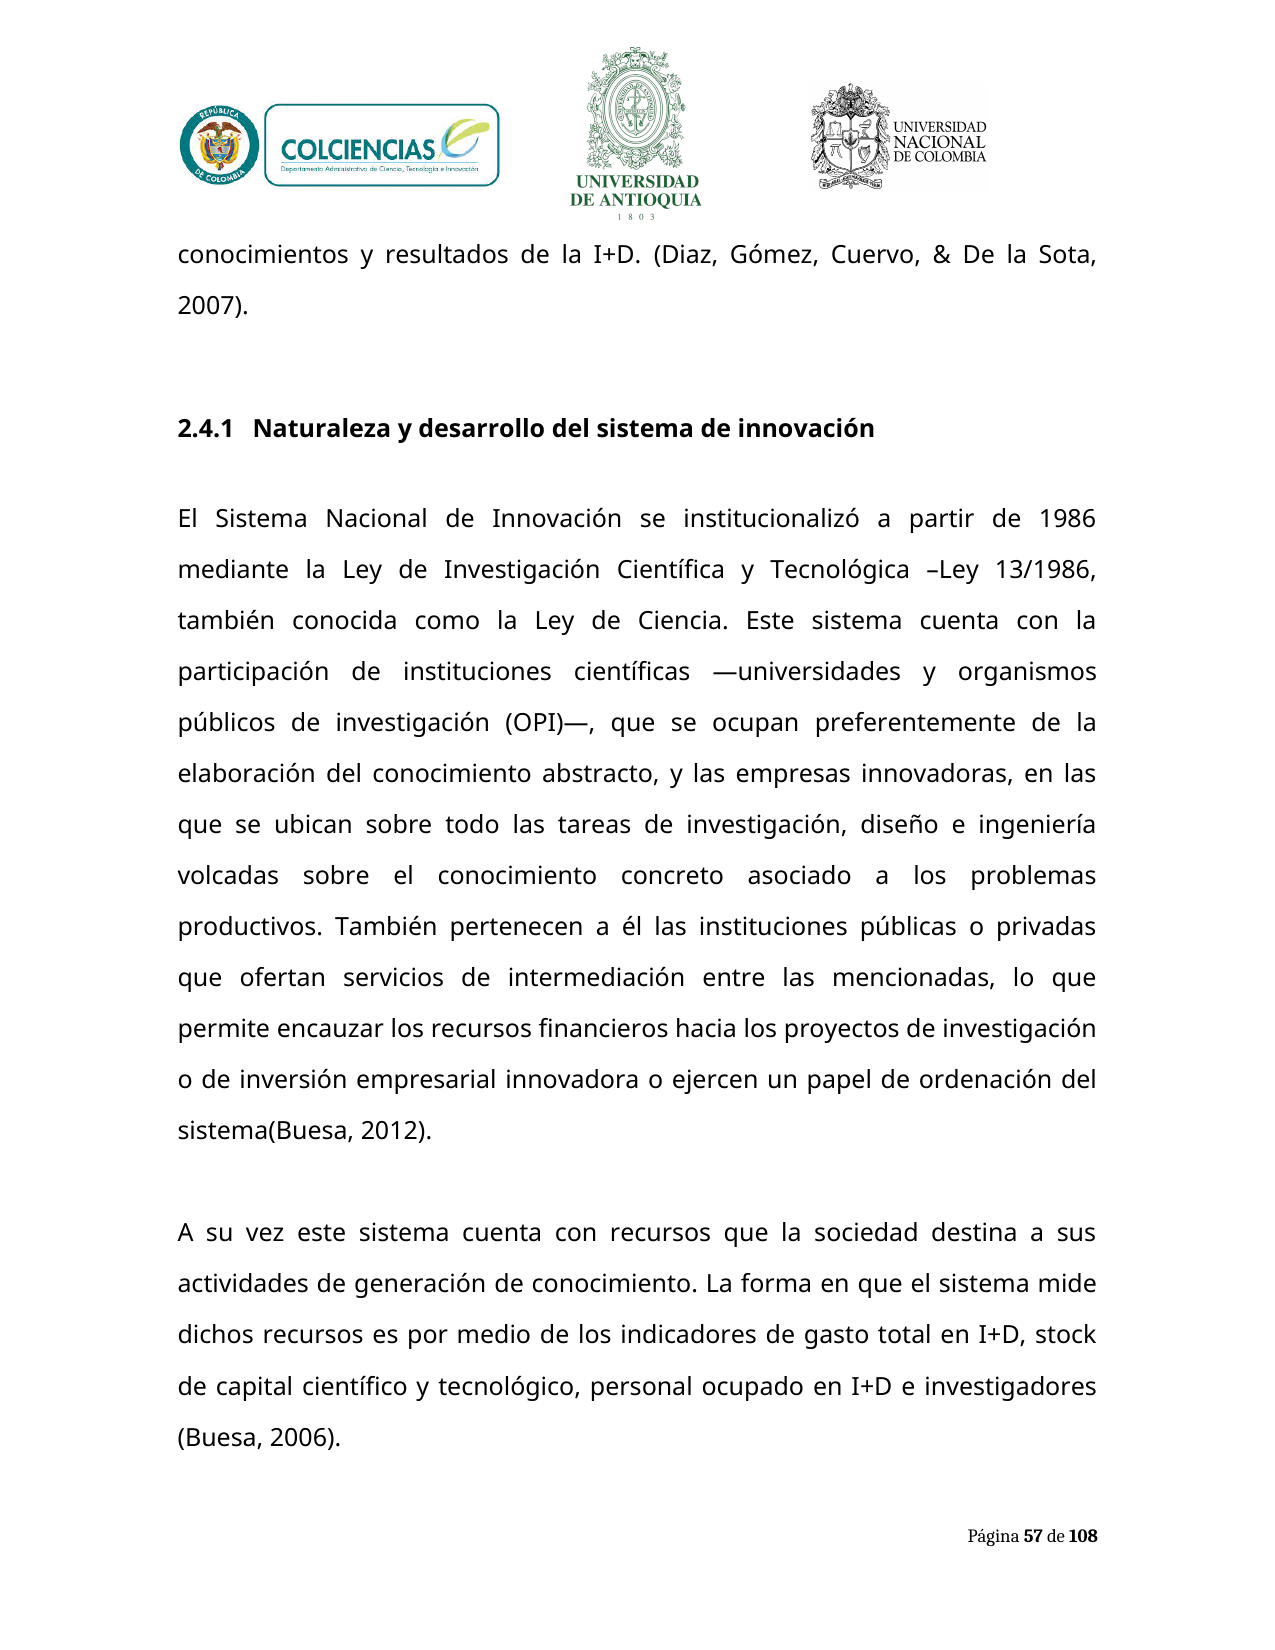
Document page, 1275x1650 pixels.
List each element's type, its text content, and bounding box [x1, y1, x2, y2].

subtitle Naturaleza y desarrollo del sistema de innovación [177, 410, 1098, 444]
picture [176, 99, 503, 191]
picture [808, 82, 990, 192]
text El Sistema Nacional de Innovación se institucionalizó a partir de 1986 mediante la Ley de Investigación Científica y Tecnológica –Ley 13/1986, también conocida como la Ley de Ciencia. Este sistema cuenta con la participación de instituciones científicas —universidades y organismos públicos de investigación (OPI)—, que se ocupan preferentemente de la elaboración del conocimiento abstracto, y las empresas innovadoras, en las que se ubican sobre todo las tareas de investigación, diseño e ingeniería volcadas sobre el conocimiento concreto asociado a los problemas productivos. También pertenecen a él las instituciones públicas o privadas que ofertan servicios de intermediación entre las mencionadas, lo que permite encauzar los recursos financieros hacia los proyectos de investigación o de inversión empresarial innovadora o ejercen un papel de ordenación del sistema(Buesa, 2012). [177, 500, 1098, 1147]
text A su vez este sistema cuenta con recursos que la sociedad destina a sus actividades de generación de conocimiento. La forma en que el sistema mide dichos recursos es por medio de los indicadores de gasto total en I+D, stock de capital científico y tecnológico, personal ocupado en I+D e investigadores (Buesa, 2006). [177, 1215, 1098, 1453]
picture [570, 47, 702, 220]
